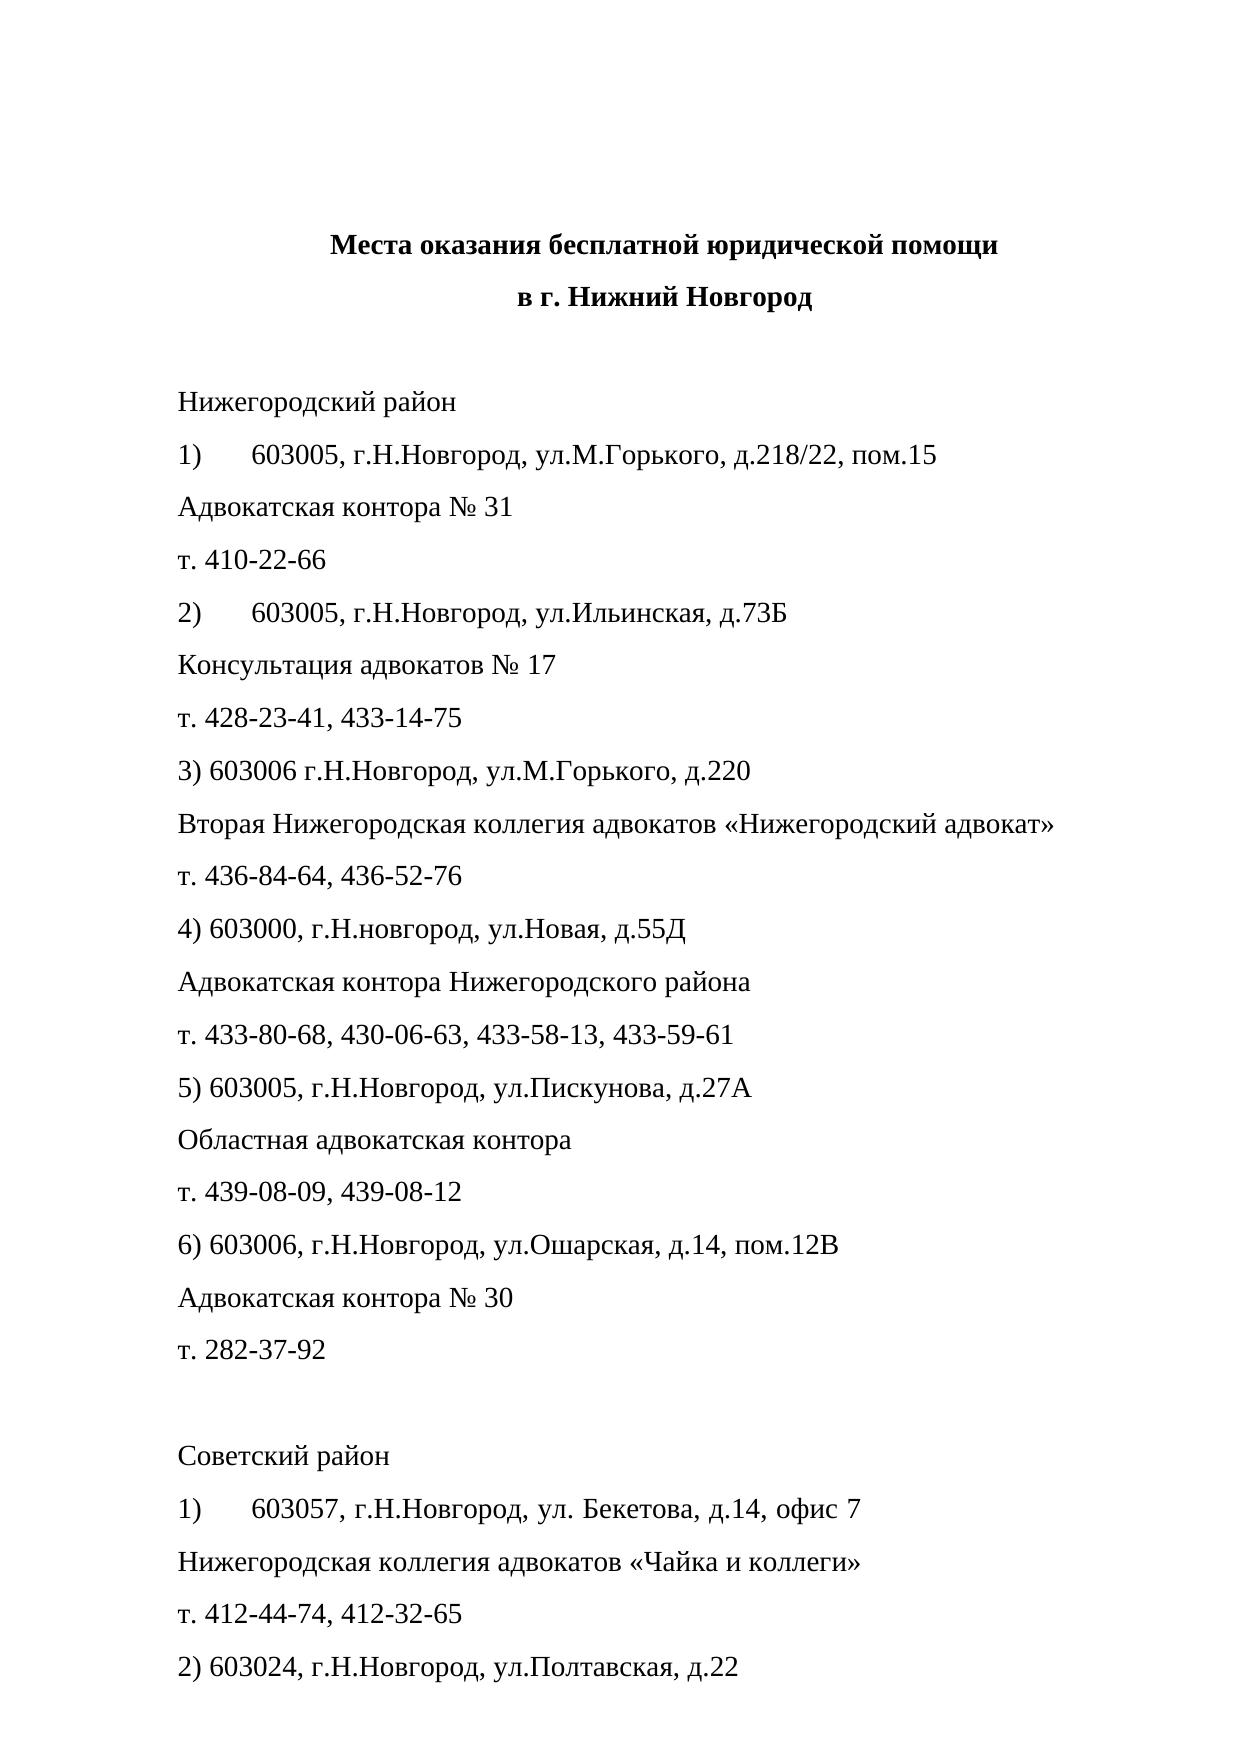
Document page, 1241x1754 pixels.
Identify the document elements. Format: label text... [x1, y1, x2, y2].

subtitle Места оказания бесплатной юридической помощи в г. Нижний Новгород [330, 227, 1000, 313]
text т. 410-22-66 [177, 542, 1163, 576]
list 603005, г.Н.Новгород, ул.М.Горького, д.218/22, пом.15 Адвокатская контора № 31 [177, 437, 937, 523]
list 603005, г.Н.Новгород, ул.Ильинская, д.73Б Консультация адвокатов № 17 [177, 595, 788, 681]
list 603057, г.Н.Новгород, ул. Бекетова, д.14, офис 7 Нижегородская коллегия адвокатов «Чайка и коллеги» т. 412-44-74, 412-32-65 [177, 1491, 862, 1629]
text т. 428-23-41, 433-14-75 [177, 700, 1163, 734]
list 603024, г.Н.Новгород, ул.Полтавская, д.22 [177, 1649, 1163, 1682]
text Нижегородский район [177, 384, 1163, 418]
text т. 282-37-92 [177, 1333, 1163, 1366]
text т. 439-08-09, 439-08-12 [177, 1174, 1163, 1208]
list 603000, г.Н.новгород, ул.Новая, д.55Д Адвокатская контора Нижегородского района т. 433-80-68, 430-06-63, 433-58-13, 433-59-61 [177, 911, 751, 1050]
list 603006, г.Н.Новгород, ул.Ошарская, д.14, пом.12В Адвокатская контора № 30 [177, 1227, 839, 1313]
list 603006 г.Н.Новгород, ул.М.Горького, д.220 [177, 753, 1163, 786]
list 603005, г.Н.Новгород, ул.Пискунова, д.27А Областная адвокатская контора [177, 1070, 752, 1156]
text Вторая Нижегородская коллегия адвокатов «Нижегородский адвокат» т. 436-84-64, 436-52-76 [177, 806, 1057, 892]
text Советский район [177, 1438, 1163, 1472]
